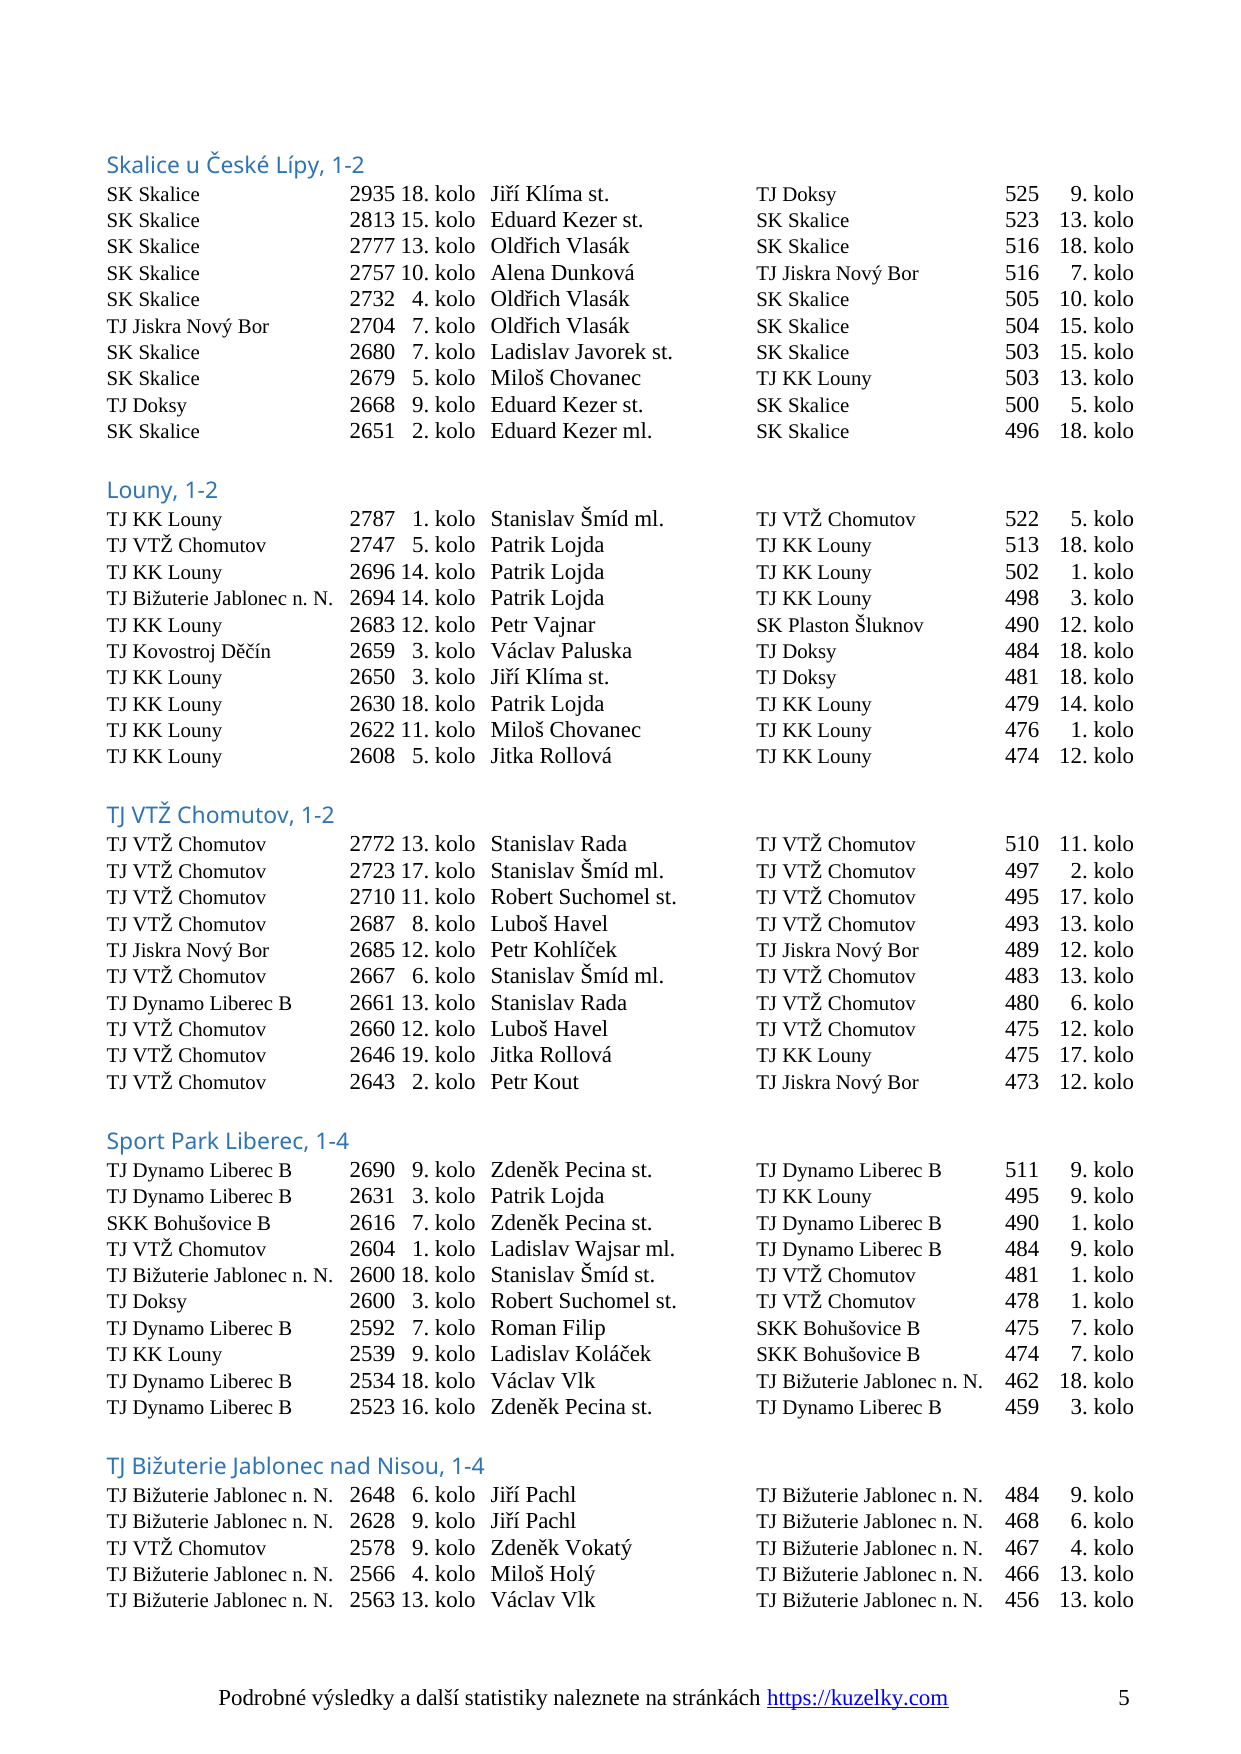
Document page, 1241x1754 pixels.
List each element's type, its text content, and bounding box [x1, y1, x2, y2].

text TJ VTŽ Chomutov 2660 12. kolo Luboš Havel TJ VTŽ Chomutov 475 12. kolo [106, 1015, 1134, 1041]
text TJ KK Louny 2787 1. kolo Stanislav Šmíd ml. TJ VTŽ Chomutov 522 5. kolo [106, 505, 1134, 532]
text TJ Bižuterie Jablonec n. N. 2566 4. kolo Miloš Holý TJ Bižuterie Jablonec n. N. 466 13. kolo [106, 1560, 1134, 1587]
subtitle Louny, 1-2 [106, 474, 1134, 505]
text TJ VTŽ Chomutov 2667 6. kolo Stanislav Šmíd ml. TJ VTŽ Chomutov 483 13. kolo [106, 962, 1134, 989]
text TJ Jiskra Nový Bor 2704 7. kolo Oldřich Vlasák SK Skalice 504 15. kolo [106, 312, 1134, 338]
text TJ VTŽ Chomutov 2710 11. kolo Robert Suchomel st. TJ VTŽ Chomutov 495 17. kolo [106, 883, 1134, 909]
text SK Skalice 2757 10. kolo Alena Dunková TJ Jiskra Nový Bor 516 7. kolo [106, 259, 1134, 285]
text SK Skalice 2732 4. kolo Oldřich Vlasák SK Skalice 505 10. kolo [106, 285, 1134, 312]
text TJ KK Louny 2683 12. kolo Petr Vajnar SK Plaston Šluknov 490 12. kolo [106, 611, 1134, 637]
text TJ VTŽ Chomutov 2747 5. kolo Patrik Lojda TJ KK Louny 513 18. kolo [106, 532, 1134, 558]
text TJ Bižuterie Jablonec n. N. 2563 13. kolo Václav Vlk TJ Bižuterie Jablonec n. N. 456 13. kolo [106, 1587, 1134, 1613]
text TJ Dynamo Liberec B 2631 3. kolo Patrik Lojda TJ KK Louny 495 9. kolo [106, 1182, 1134, 1208]
text SK Skalice 2680 7. kolo Ladislav Javorek st. SK Skalice 503 15. kolo [106, 338, 1134, 364]
subtitle Skalice u České Lípy, 1-2 [106, 149, 1134, 180]
text TJ Bižuterie Jablonec n. N. 2694 14. kolo Patrik Lojda TJ KK Louny 498 3. kolo [106, 584, 1134, 611]
text SK Skalice 2679 5. kolo Miloš Chovanec TJ KK Louny 503 13. kolo [106, 364, 1134, 391]
text TJ KK Louny 2608 5. kolo Jitka Rollová TJ KK Louny 474 12. kolo [106, 742, 1134, 769]
text TJ VTŽ Chomutov 2578 9. kolo Zdeněk Vokatý TJ Bižuterie Jablonec n. N. 467 4. kolo [106, 1534, 1134, 1560]
text TJ VTŽ Chomutov 2772 13. kolo Stanislav Rada TJ VTŽ Chomutov 510 11. kolo [106, 831, 1134, 857]
subtitle TJ VTŽ Chomutov, 1-2 [106, 799, 1134, 831]
text SKK Bohušovice B 2616 7. kolo Zdeněk Pecina st. TJ Dynamo Liberec B 490 1. kolo [106, 1208, 1134, 1235]
text TJ Dynamo Liberec B 2523 16. kolo Zdeněk Pecina st. TJ Dynamo Liberec B 459 3. kolo [106, 1393, 1134, 1419]
text TJ Bižuterie Jablonec n. N. 2600 18. kolo Stanislav Šmíd st. TJ VTŽ Chomutov 481 1. kolo [106, 1261, 1134, 1288]
text SK Skalice 2651 2. kolo Eduard Kezer ml. SK Skalice 496 18. kolo [106, 417, 1134, 443]
text TJ VTŽ Chomutov 2643 2. kolo Petr Kout TJ Jiskra Nový Bor 473 12. kolo [106, 1068, 1134, 1094]
text TJ Bižuterie Jablonec n. N. 2628 9. kolo Jiří Pachl TJ Bižuterie Jablonec n. N. 468 6. kolo [106, 1507, 1134, 1534]
text TJ KK Louny 2622 11. kolo Miloš Chovanec TJ KK Louny 476 1. kolo [106, 716, 1134, 742]
text TJ Doksy 2600 3. kolo Robert Suchomel st. TJ VTŽ Chomutov 478 1. kolo [106, 1288, 1134, 1314]
text TJ Kovostroj Děčín 2659 3. kolo Václav Paluska TJ Doksy 484 18. kolo [106, 637, 1134, 663]
text TJ Dynamo Liberec B 2592 7. kolo Roman Filip SKK Bohušovice B 475 7. kolo [106, 1314, 1134, 1340]
text TJ Bižuterie Jablonec n. N. 2648 6. kolo Jiří Pachl TJ Bižuterie Jablonec n. N. 484 9. kolo [106, 1481, 1134, 1507]
text TJ KK Louny 2539 9. kolo Ladislav Koláček SKK Bohušovice B 474 7. kolo [106, 1340, 1134, 1367]
subtitle Sport Park Liberec, 1-4 [106, 1124, 1134, 1156]
text SK Skalice 2777 13. kolo Oldřich Vlasák SK Skalice 516 18. kolo [106, 233, 1134, 259]
text TJ Doksy 2668 9. kolo Eduard Kezer st. SK Skalice 500 5. kolo [106, 391, 1134, 417]
subtitle TJ Bižuterie Jablonec nad Nisou, 1-4 [106, 1450, 1134, 1481]
text TJ KK Louny 2630 18. kolo Patrik Lojda TJ KK Louny 479 14. kolo [106, 690, 1134, 716]
text SK Skalice 2813 15. kolo Eduard Kezer st. SK Skalice 523 13. kolo [106, 206, 1134, 233]
text TJ Dynamo Liberec B 2690 9. kolo Zdeněk Pecina st. TJ Dynamo Liberec B 511 9. kolo [106, 1156, 1134, 1182]
text TJ VTŽ Chomutov 2646 19. kolo Jitka Rollová TJ KK Louny 475 17. kolo [106, 1041, 1134, 1068]
text TJ Dynamo Liberec B 2661 13. kolo Stanislav Rada TJ VTŽ Chomutov 480 6. kolo [106, 989, 1134, 1015]
text TJ VTŽ Chomutov 2604 1. kolo Ladislav Wajsar ml. TJ Dynamo Liberec B 484 9. kolo [106, 1235, 1134, 1261]
text TJ Jiskra Nový Bor 2685 12. kolo Petr Kohlíček TJ Jiskra Nový Bor 489 12. kolo [106, 936, 1134, 962]
text TJ VTŽ Chomutov 2687 8. kolo Luboš Havel TJ VTŽ Chomutov 493 13. kolo [106, 909, 1134, 936]
text SK Skalice 2935 18. kolo Jiří Klíma st. TJ Doksy 525 9. kolo [106, 180, 1134, 206]
text TJ VTŽ Chomutov 2723 17. kolo Stanislav Šmíd ml. TJ VTŽ Chomutov 497 2. kolo [106, 857, 1134, 883]
text TJ KK Louny 2650 3. kolo Jiří Klíma st. TJ Doksy 481 18. kolo [106, 663, 1134, 690]
text TJ KK Louny 2696 14. kolo Patrik Lojda TJ KK Louny 502 1. kolo [106, 558, 1134, 584]
text TJ Dynamo Liberec B 2534 18. kolo Václav Vlk TJ Bižuterie Jablonec n. N. 462 18. kolo [106, 1367, 1134, 1393]
